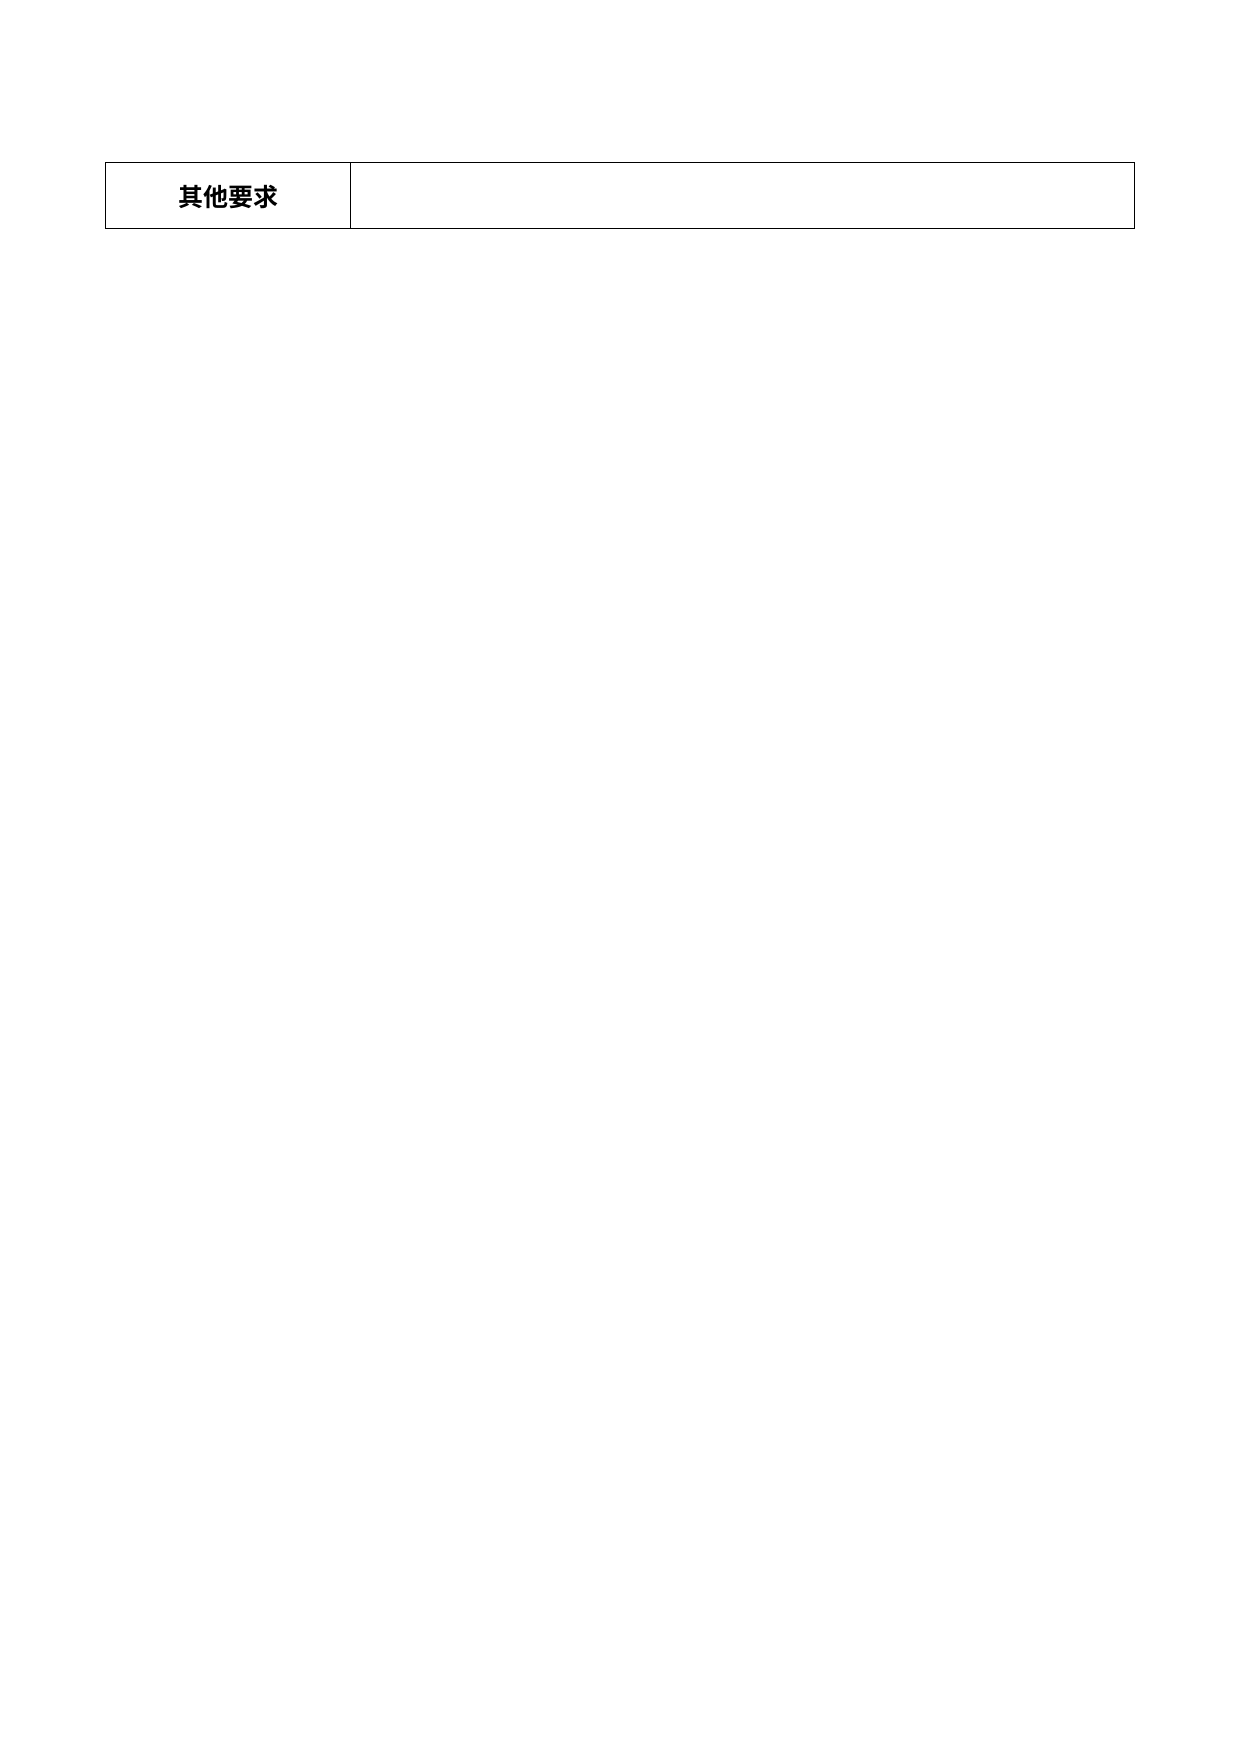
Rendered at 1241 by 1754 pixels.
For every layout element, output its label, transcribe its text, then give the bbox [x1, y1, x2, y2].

table_cell [351, 163, 1134, 228]
table_cell 其他要求 [106, 163, 350, 228]
